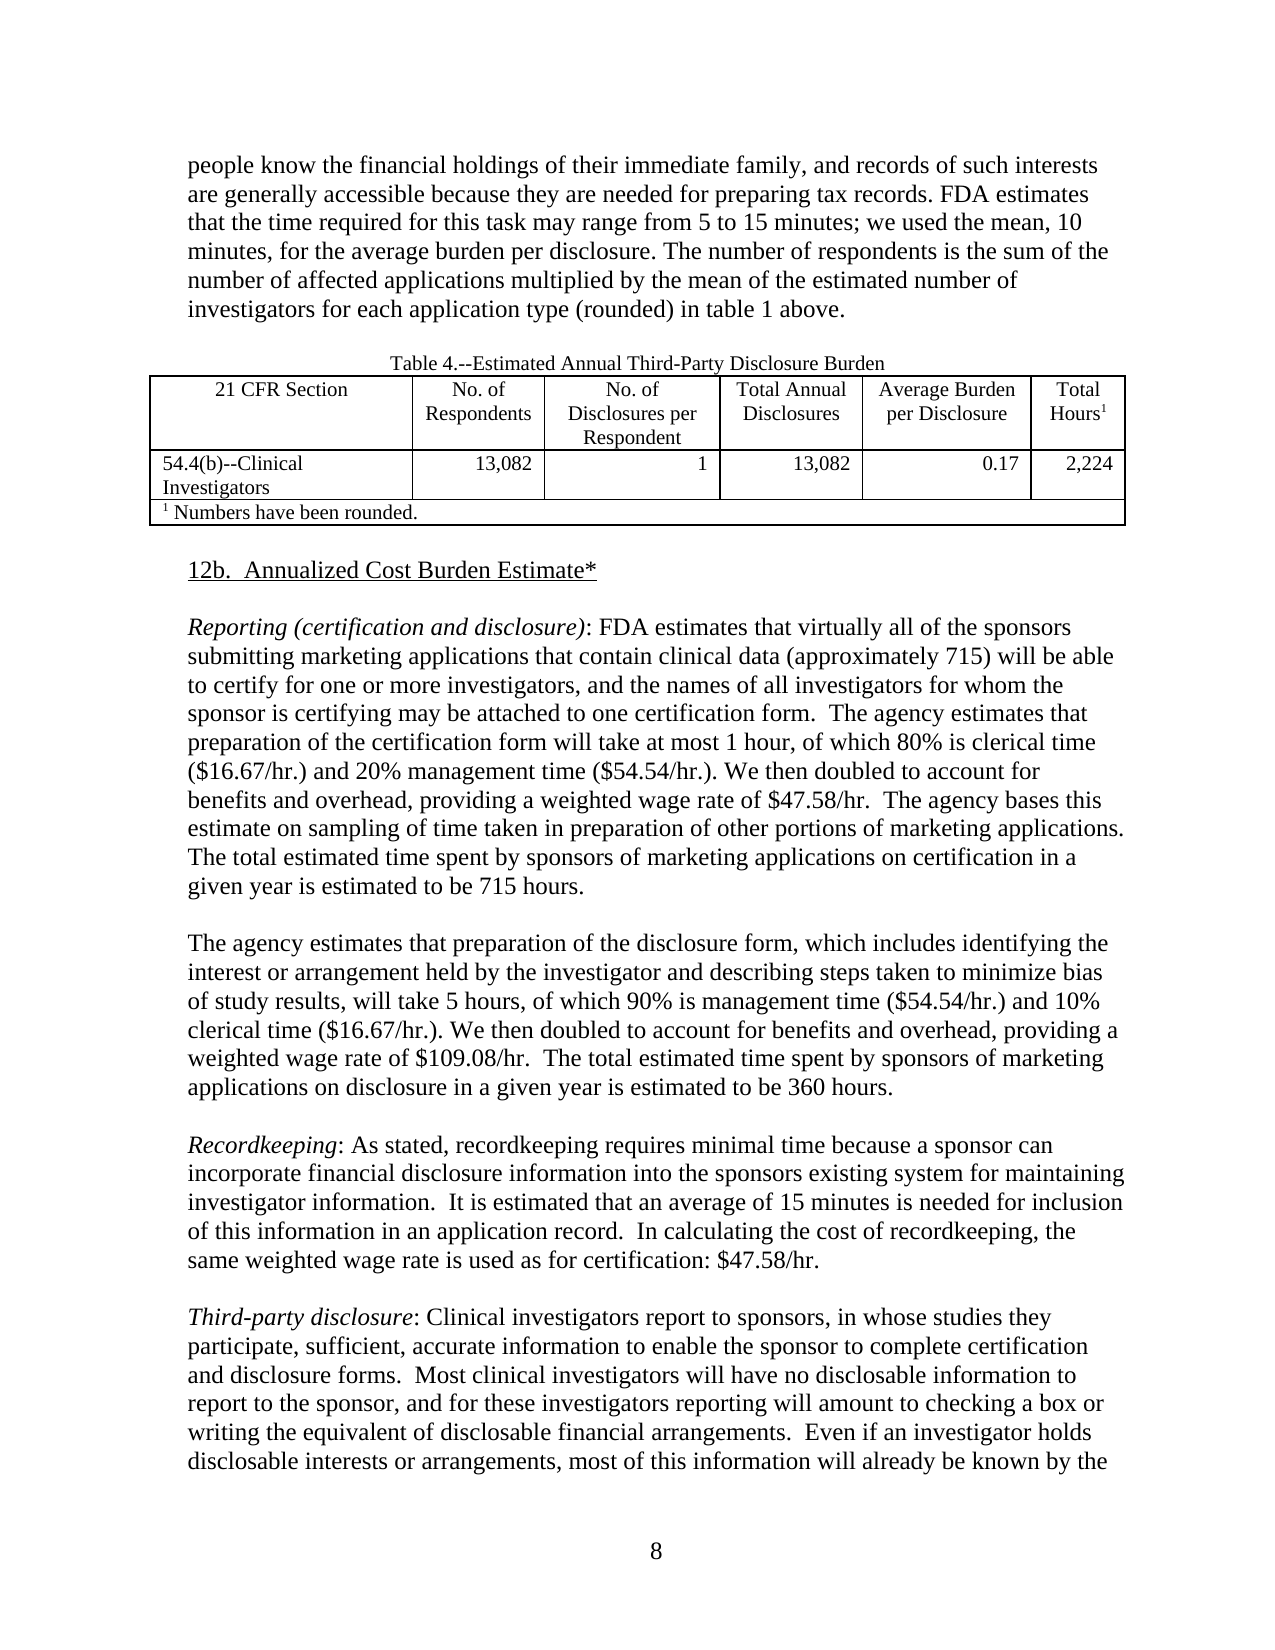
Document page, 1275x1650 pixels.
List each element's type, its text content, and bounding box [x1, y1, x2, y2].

text 12b. Annualized Cost Burden Estimate* [187, 555, 1125, 583]
text Reporting (certification and disclosure): FDA estimates that virtually all of the sponsors submitting marketing applications that contain clinical data (approximately 715) will be able to certify for one or more investigators, and the names of all investigators for whom the sponsor is certifying may be attached to one certification form. The agency estimates that preparation of the certification form will take at most 1 hour, of which 80% is clerical time ($16.67/hr.) and 20% management time ($54.54/hr.). We then doubled to account for benefits and overhead, providing a weighted wage rate of $47.58/hr. The agency bases this estimate on sampling of time taken in preparation of other portions of marketing applications. The total estimated time spent by sponsors of marketing applications on certification in a given year is estimated to be 715 hours. [187, 612, 1125, 900]
table_cell 54.4(b)--Clinical Investigators [151, 451, 412, 499]
table_cell 21 CFR Section [151, 377, 412, 449]
table_cell Total Annual Disclosures [721, 377, 862, 449]
table_cell Average Burden per Disclosure [863, 377, 1030, 449]
table_cell No. of Disclosures per Respondent [545, 377, 719, 449]
table_cell 1 [545, 451, 719, 499]
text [187, 1302, 1125, 1475]
text The agency estimates that preparation of the disclosure form, which includes identifying the interest or arrangement held by the investigator and describing steps taken to minimize bias of study results, will take 5 hours, of which 90% is management time ($54.54/hr.) and 10% clerical time ($16.67/hr.). We then doubled to account for benefits and overhead, providing a weighted wage rate of $109.08/hr. The total estimated time spent by sponsors of marketing applications on disclosure in a given year is estimated to be 360 hours. [187, 928, 1125, 1101]
table_header Table 4.--Estimated Annual Third-Party Disclosure Burden [150, 351, 1125, 375]
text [187, 150, 1125, 322]
table_cell 2,224 [1032, 451, 1124, 499]
table_cell No. of Respondents [413, 377, 544, 449]
table_cell 13,082 [721, 451, 862, 499]
table_cell 1 Numbers have been rounded. [151, 500, 1124, 524]
table_cell 13,082 [413, 451, 544, 499]
text Recordkeeping: As stated, recordkeeping requires minimal time because a sponsor can incorporate financial disclosure information into the sponsors existing system for maintaining investigator information. It is estimated that an average of 15 minutes is needed for inclusion of this information in an application record. In calculating the cost of recordkeeping, the same weighted wage rate is used as for certification: $47.58/hr. [187, 1130, 1125, 1273]
table_cell 0.17 [863, 451, 1030, 499]
table_cell Total Hours1 [1032, 377, 1124, 449]
